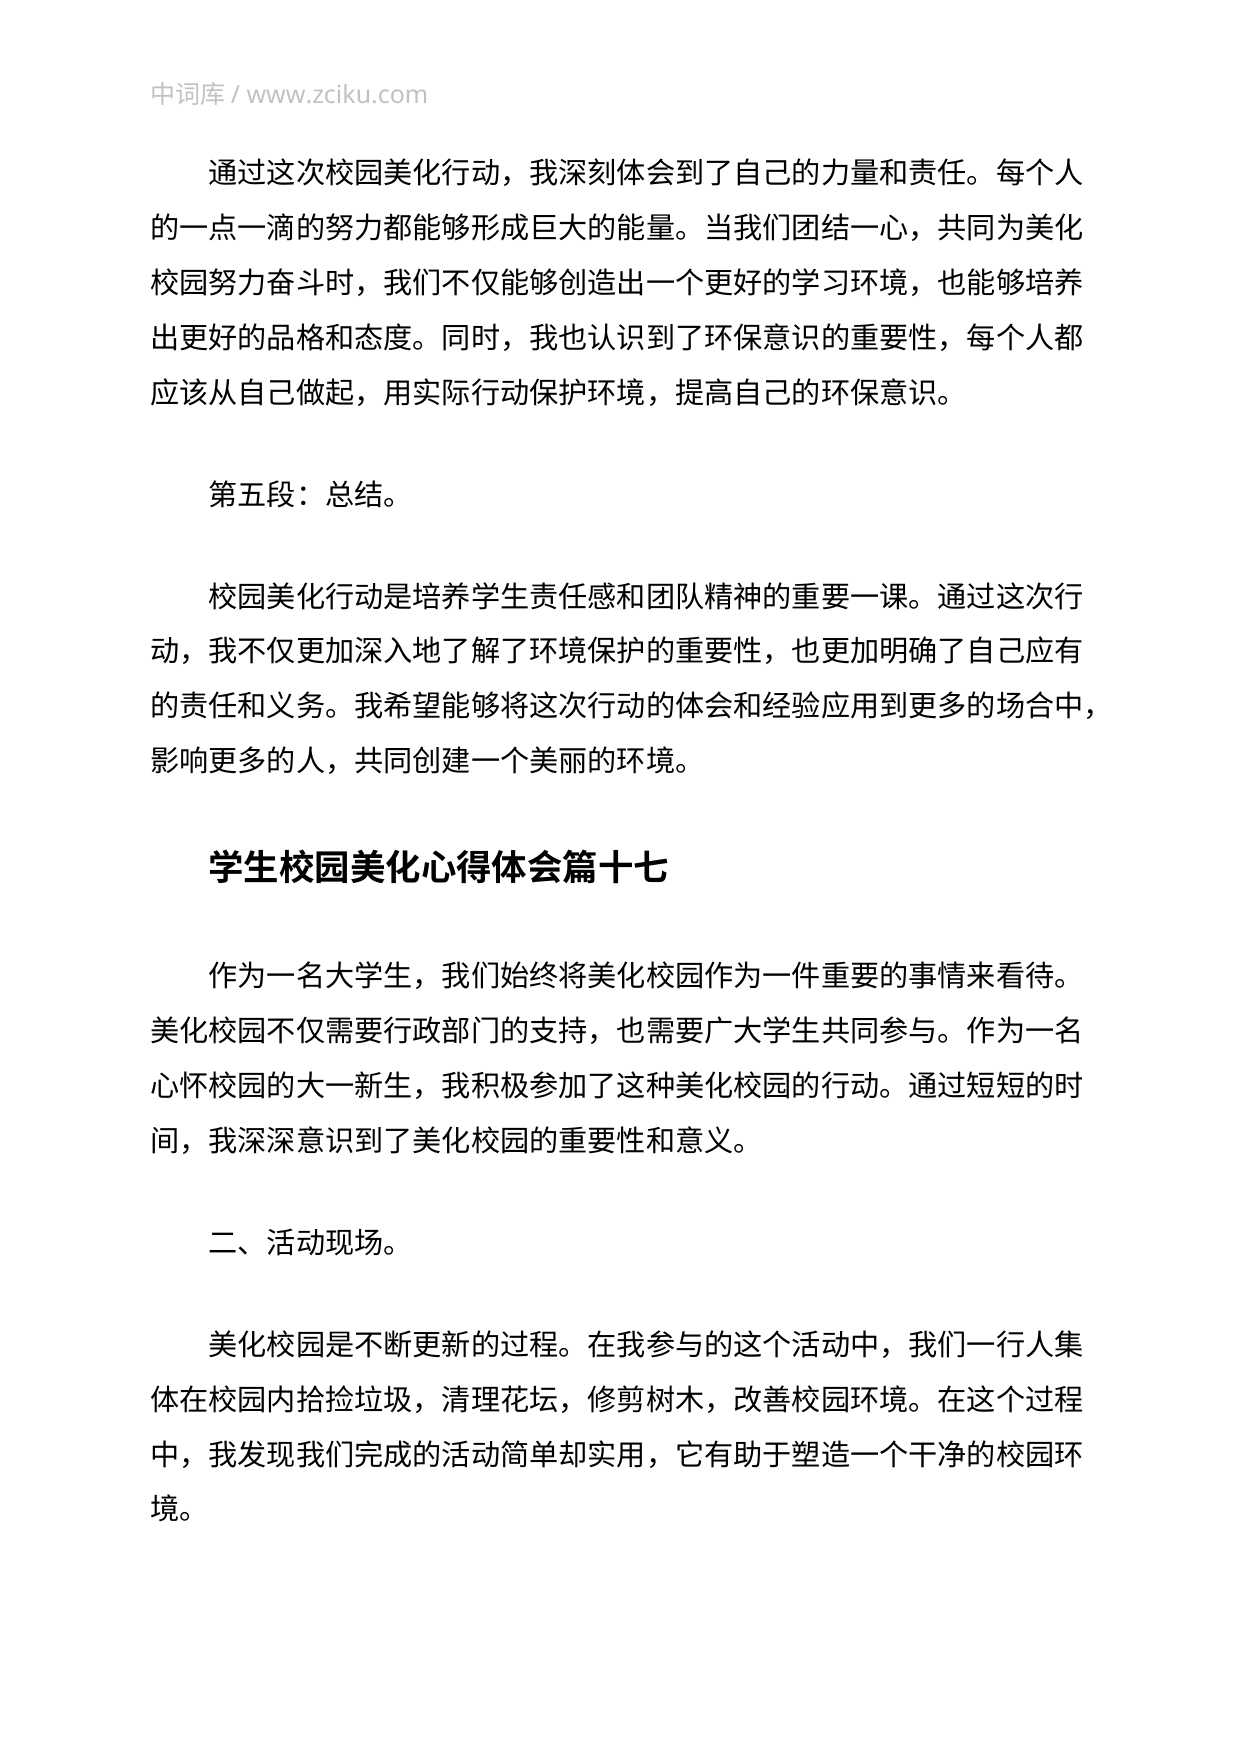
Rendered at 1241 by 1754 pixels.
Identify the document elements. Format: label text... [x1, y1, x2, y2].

text 通过这次校园美化行动，我深刻体会到了自己的力量和责任。每个人的一点一滴的努力都能够形成巨大的能量。当我们团结一心，共同为美化校园努力奋斗时，我们不仅能够创造出一个更好的学习环境，也能够培养出更好的品格和态度。同时，我也认识到了环保意识的重要性，每个人都应该从自己做起，用实际行动保护环境，提高自己的环保意识。 [150, 150, 1090, 412]
text 美化校园是不断更新的过程。在我参与的这个活动中，我们一行人集体在校园内拾捡垃圾，清理花坛，修剪树木，改善校园环境。在这个过程中，我发现我们完成的活动简单却实用，它有助于塑造一个干净的校园环境。 [150, 1321, 1090, 1528]
text 校园美化行动是培养学生责任感和团队精神的重要一课。通过这次行动，我不仅更加深入地了解了环境保护的重要性，也更加明确了自己应有的责任和义务。我希望能够将这次行动的体会和经验应用到更多的场合中，影响更多的人，共同创建一个美丽的环境。 [150, 573, 1090, 780]
text 二、活动现场。 [150, 1219, 1090, 1262]
text 第五段：总结。 [150, 471, 1090, 514]
text 学生校园美化心得体会篇十七 [150, 839, 1090, 891]
text 作为一名大学生，我们始终将美化校园作为一件重要的事情来看待。美化校园不仅需要行政部门的支持，也需要广大学生共同参与。作为一名心怀校园的大一新生，我积极参加了这种美化校园的行动。通过短短的时间，我深深意识到了美化校园的重要性和意义。 [150, 953, 1090, 1160]
